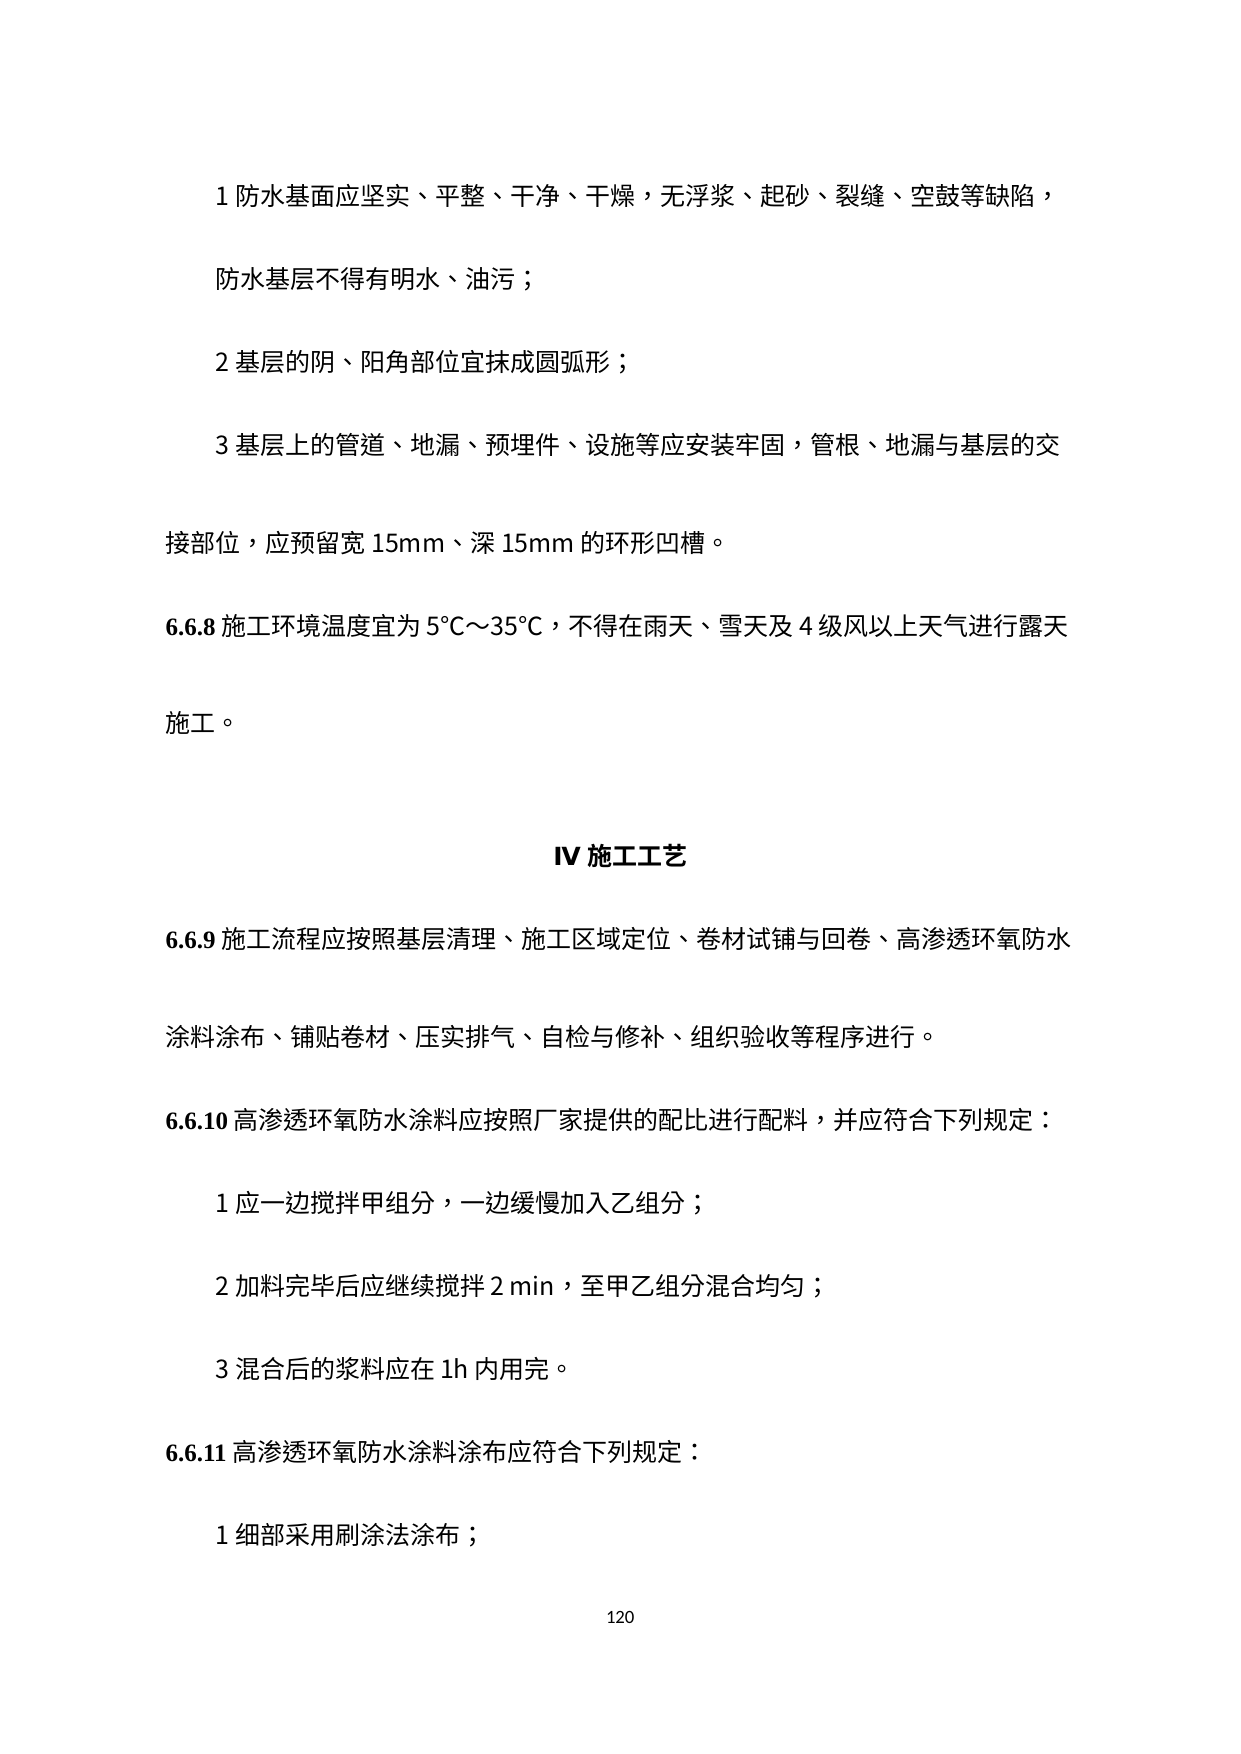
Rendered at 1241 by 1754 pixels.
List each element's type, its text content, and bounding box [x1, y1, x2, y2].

text 2 基层的阴、阳角部位宜抹成圆弧形； [165, 328, 1075, 393]
text 1 防水基面应坚实、平整、干净、干燥，无浮浆、起砂、裂缝、空鼓等缺陷， [165, 162, 1075, 227]
text 6.6.8 施工环境温度宜为 5℃～35℃，不得在雨天、雪天及 4 级风以上天气进行露天施工。 [165, 592, 1075, 754]
text Ⅳ 施工工艺 [165, 822, 1075, 887]
text 1 应一边搅拌甲组分，一边缓慢加入乙组分； [165, 1169, 1075, 1234]
text 2 加料完毕后应继续搅拌2 min，至甲乙组分混合均匀； [165, 1252, 1075, 1317]
text 6.6.10 高渗透环氧防水涂料应按照厂家提供的配比进行配料，并应符合下列规定： [165, 1086, 1075, 1151]
text 6.6.9 施工流程应按照基层清理、施工区域定位、卷材试铺与回卷、高渗透环氧防水涂料涂布、铺贴卷材、压实排气、自检与修补、组织验收等程序进行。 [165, 905, 1075, 1068]
text 6.6.11 高渗透环氧防水涂料涂布应符合下列规定： [165, 1418, 1075, 1483]
text 1 细部采用刷涂法涂布； [165, 1501, 1075, 1566]
text 防水基层不得有明水、油污； [165, 245, 1075, 310]
text 3 混合后的浆料应在1h内用完。 [165, 1335, 1075, 1400]
text 3 基层上的管道、地漏、预埋件、设施等应安装牢固，管根、地漏与基层的交接部位，应预留宽 15mm、深 15mm 的环形凹槽。 [165, 411, 1075, 574]
